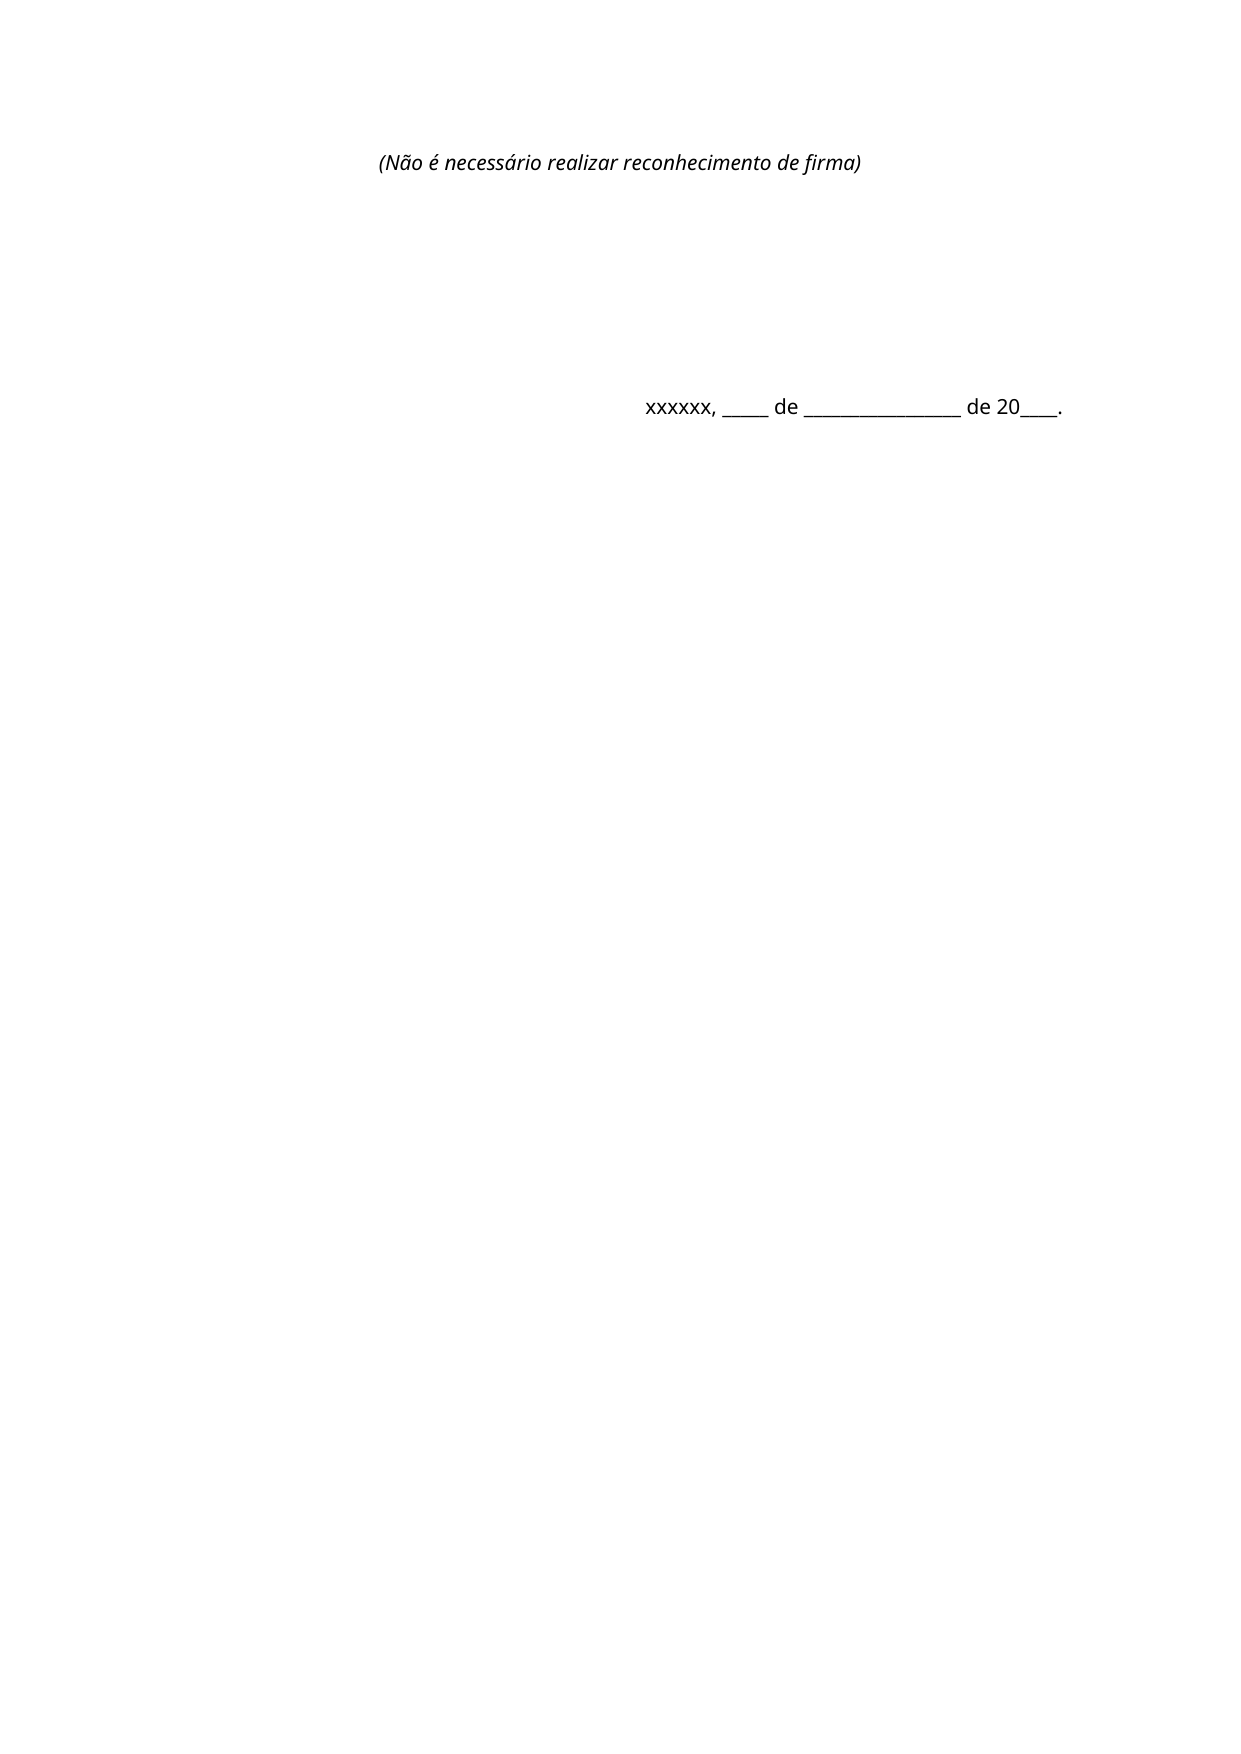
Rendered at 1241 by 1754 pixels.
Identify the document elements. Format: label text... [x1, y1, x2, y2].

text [177, 148, 1063, 208]
text xxxxxx, _____ de _________________ de 20____. [177, 392, 1063, 421]
